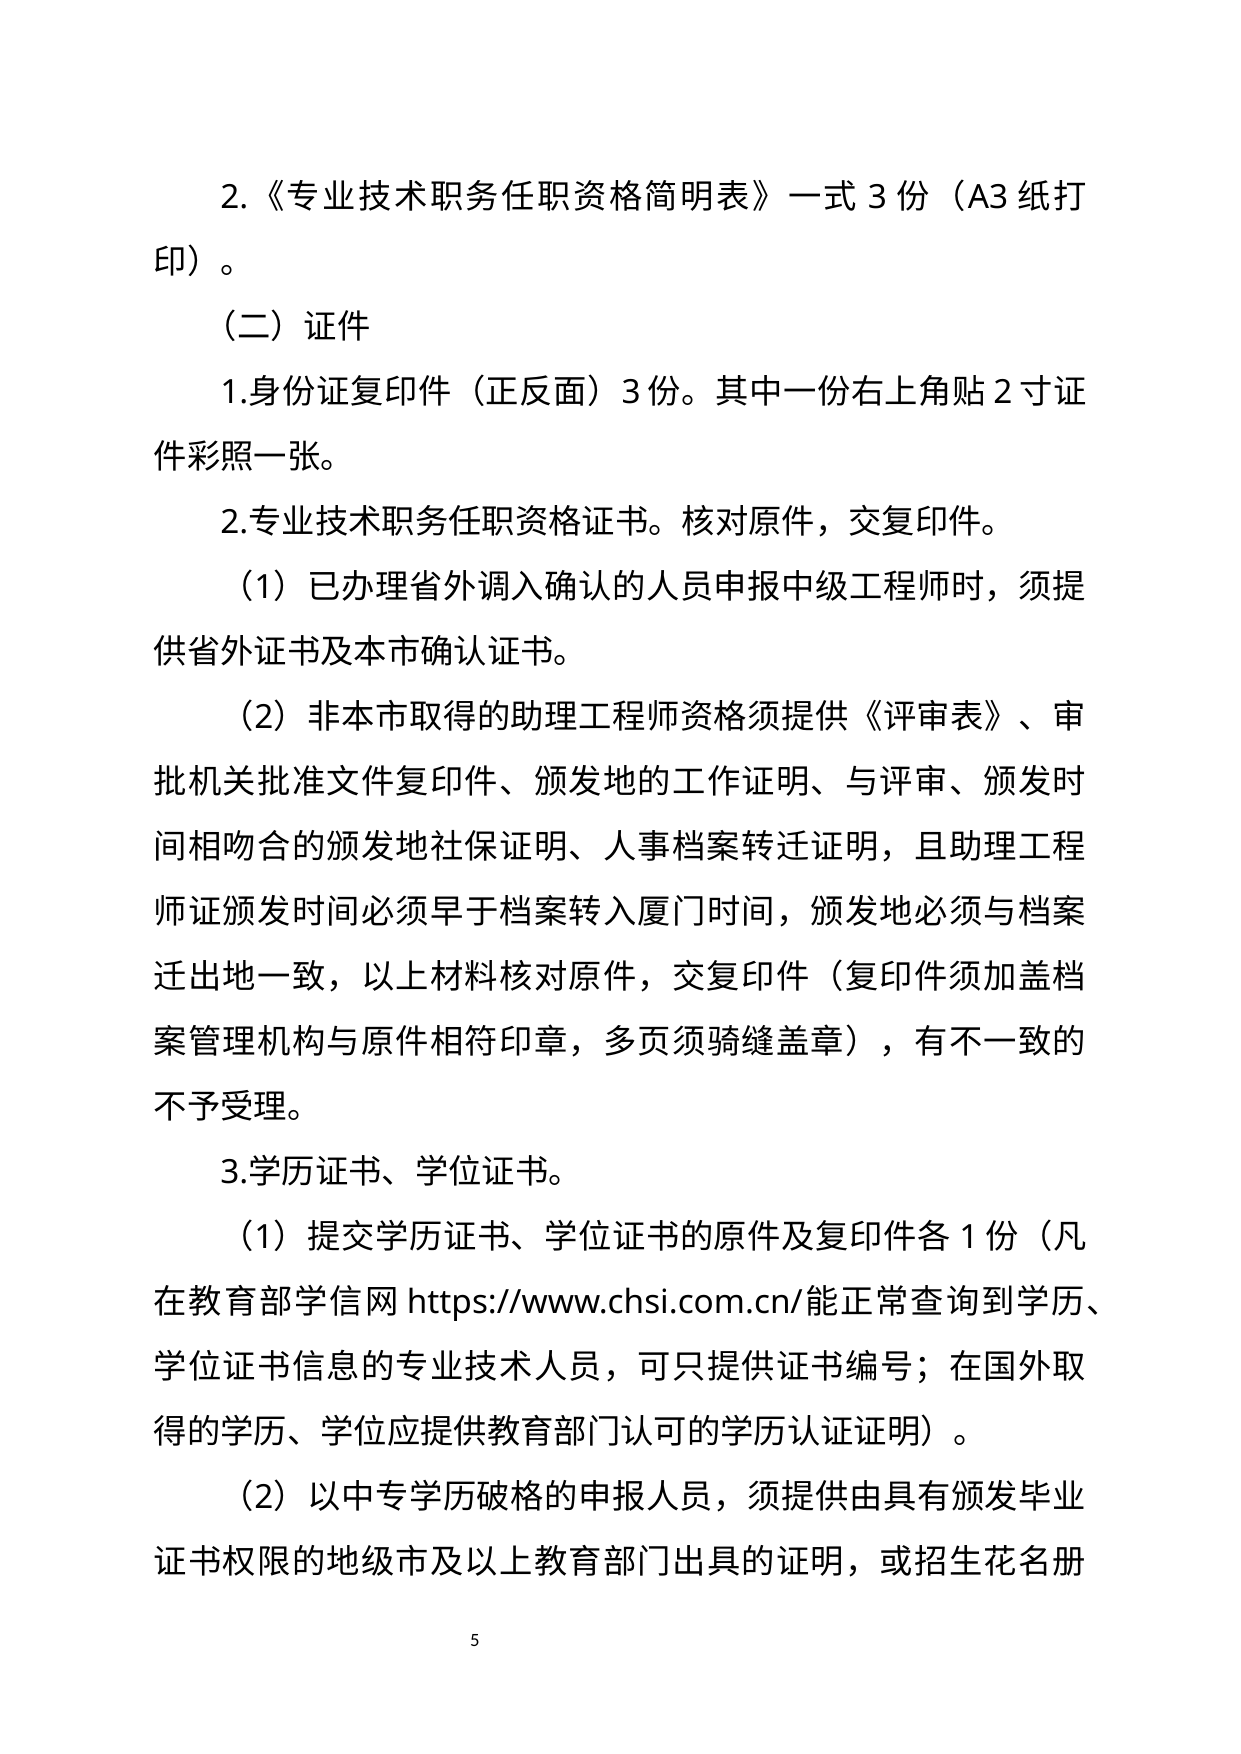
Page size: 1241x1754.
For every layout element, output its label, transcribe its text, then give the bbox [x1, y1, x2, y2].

text 3.学历证书、学位证书。 [153, 1137, 1087, 1202]
text 2.专业技术职务任职资格证书。核对原件，交复印件。 [153, 487, 1087, 552]
text （1）已办理省外调入确认的人员申报中级工程师时，须提供省外证书及本市确认证书。 [153, 552, 1087, 682]
text 1.身份证复印件（正反面）3份。其中一份右上角贴2寸证件彩照一张。 [153, 357, 1087, 487]
text （1）提交学历证书、学位证书的原件及复印件各1份（凡在教育部学信网https://www.chsi.com.cn/能正常查询到学历、学位证书信息的专业技术人员，可只提供证书编号；在国外取得的学历、学位应提供教育部门认可的学历认证证明）。 [153, 1202, 1087, 1462]
text （2）非本市取得的助理工程师资格须提供《评审表》、审批机关批准文件复印件、颁发地的工作证明、与评审、颁发时间相吻合的颁发地社保证明、人事档案转迁证明，且助理工程师证颁发时间必须早于档案转入厦门时间，颁发地必须与档案迁出地一致，以上材料核对原件，交复印件（复印件须加盖档案管理机构与原件相符印章，多页须骑缝盖章），有不一致的不予受理。 [153, 682, 1087, 1137]
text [153, 1462, 1087, 1592]
text 2.《专业技术职务任职资格简明表》一式3份（A3纸打印）。 [153, 162, 1087, 292]
text （二）证件 [153, 292, 1087, 357]
